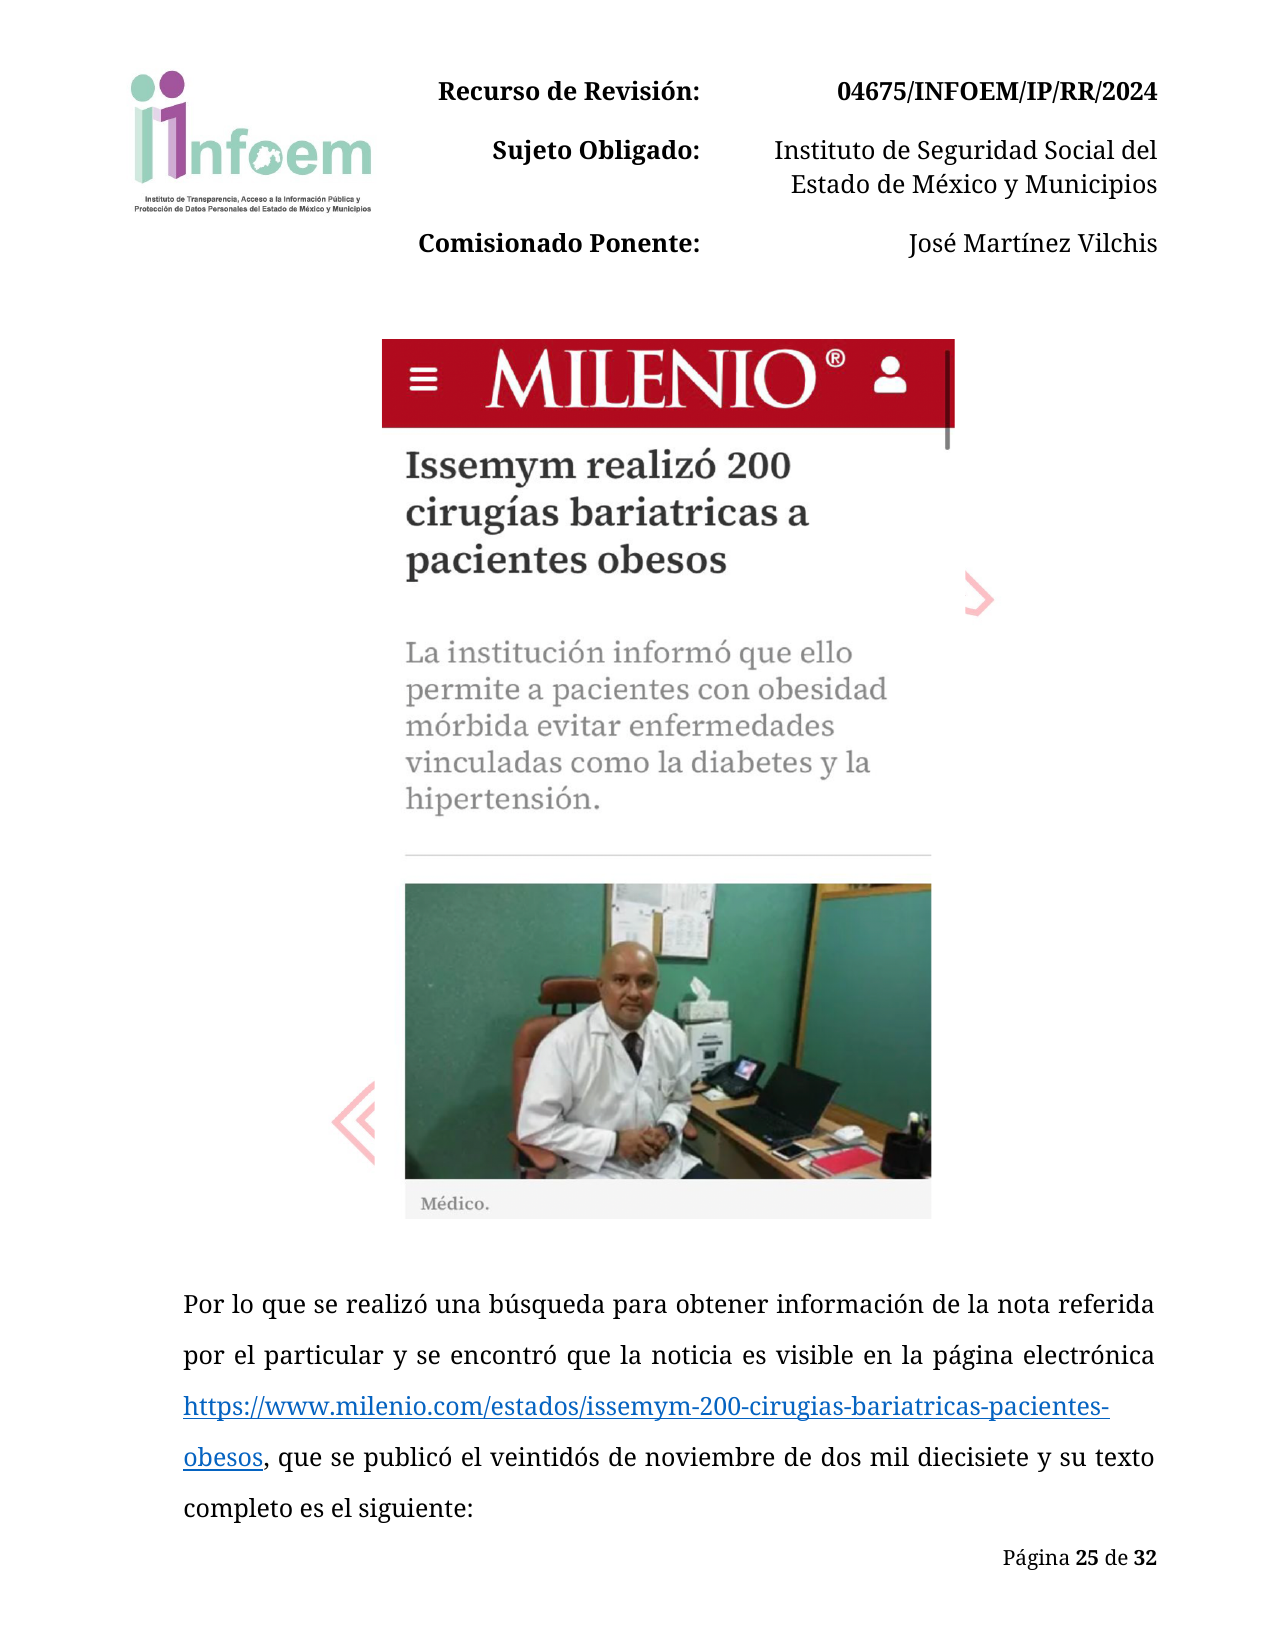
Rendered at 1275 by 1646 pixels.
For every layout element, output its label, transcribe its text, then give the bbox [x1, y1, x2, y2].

text Por lo que se realizó una búsqueda para obtener información de la nota referida por el particular y se encontró que la noticia es visible en la página electrónica https://www.milenio.com/estados/issemym-200-cirugias-bariatricas-pacientes-obesos, que se publicó el veintidós de noviembre de dos mil diecisiete y su texto completo es el siguiente: [183, 1287, 1157, 1525]
picture [11, 10, 1275, 1646]
